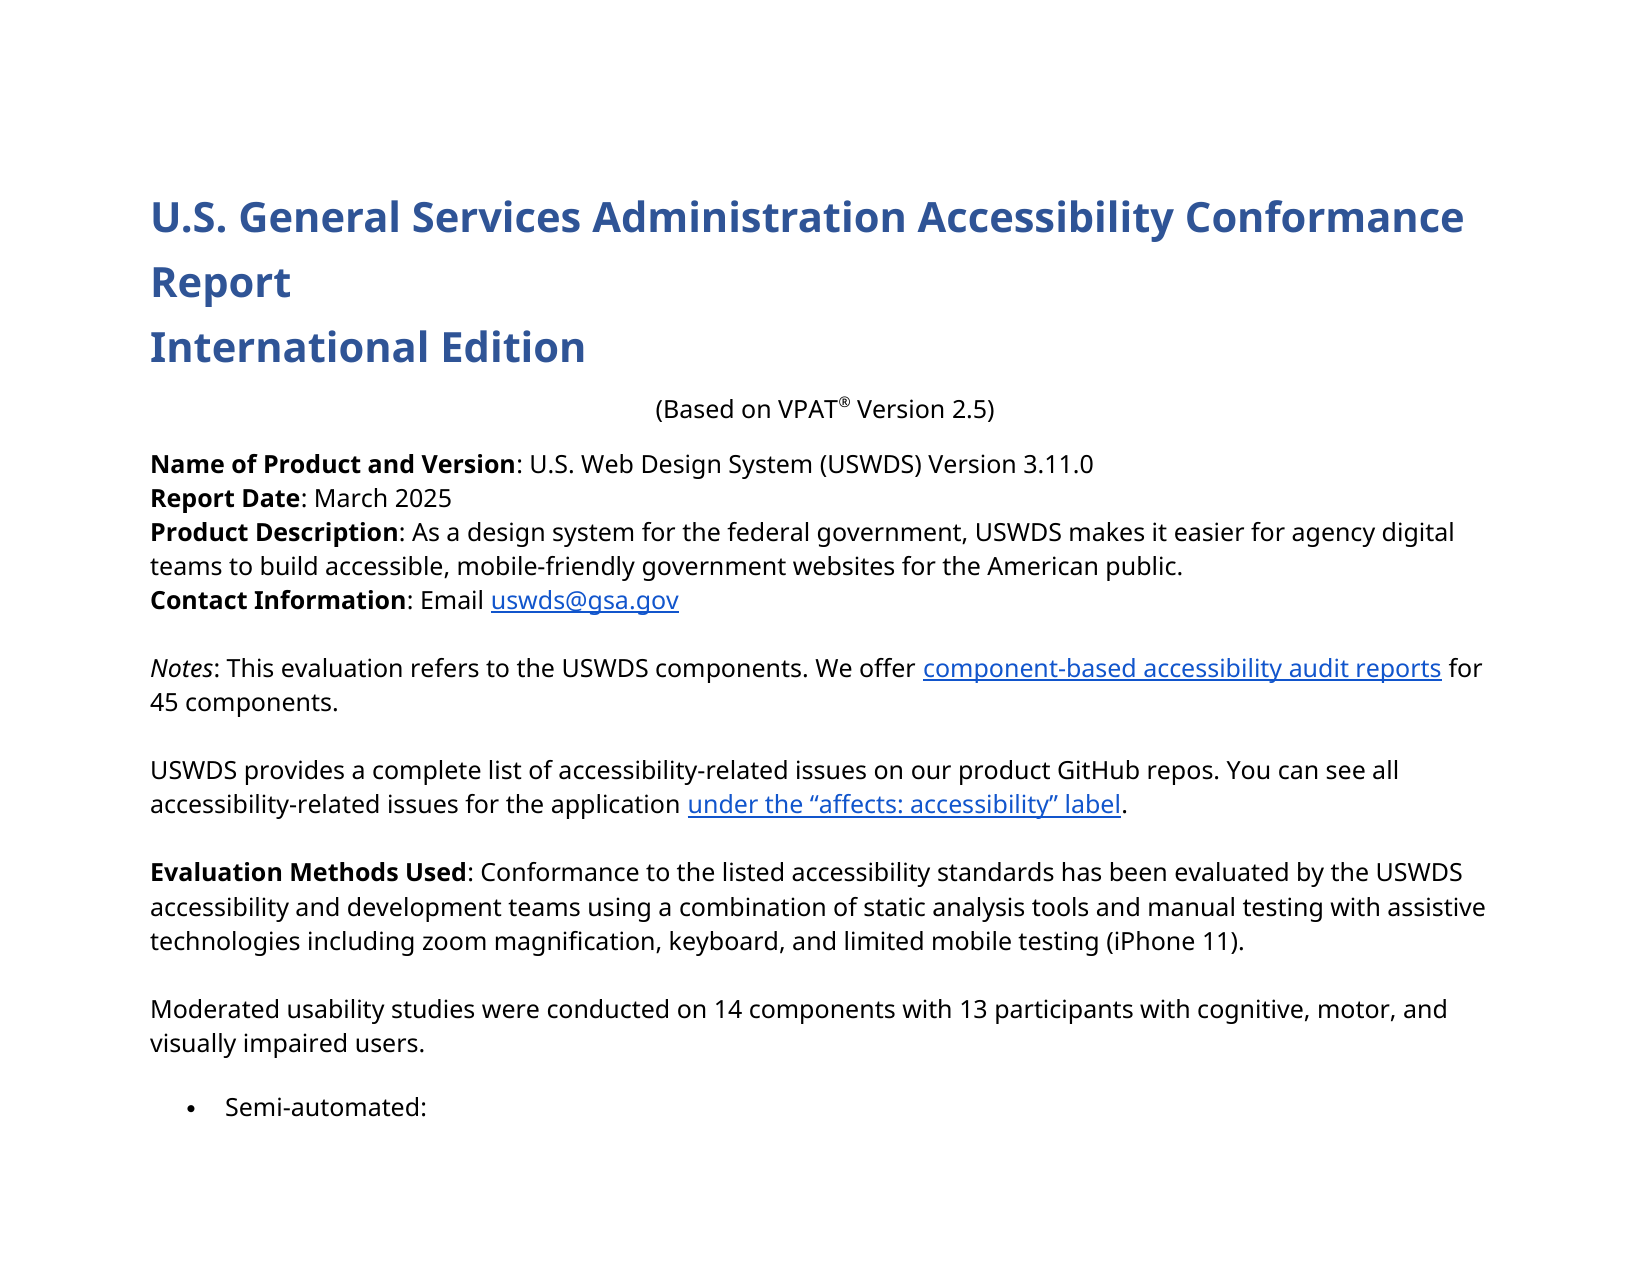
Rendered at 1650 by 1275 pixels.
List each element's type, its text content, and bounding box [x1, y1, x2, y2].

text Notes: This evaluation refers to the USWDS components. We offer component-based accessibility audit reports for 45 components. [150, 651, 1500, 719]
list Semi-automated: [187, 1090, 1500, 1124]
text Report Date: March 2025 [150, 480, 1500, 514]
text Product Description: As a design system for the federal government, USWDS makes it easier for agency digital teams to build accessible, mobile-friendly government websites for the American public. [150, 514, 1500, 583]
subtitle U.S. General Services Administration Accessibility Conformance Report International Edition [150, 187, 1500, 375]
text Evaluation Methods Used: Conformance to the listed accessibility standards has been evaluated by the USWDS accessibility and development teams using a combination of static analysis tools and manual testing with assistive technologies including zoom magnification, keyboard, and limited mobile testing (iPhone 11). [150, 855, 1500, 957]
text Moderated usability studies were conducted on 14 components with 13 participants with cognitive, motor, and visually impaired users. [150, 991, 1500, 1090]
text USWDS provides a complete list of accessibility-related issues on our product GitHub repos. You can see all accessibility-related issues for the application under the “affects: accessibility” label. [150, 753, 1500, 821]
text Contact Information: Email uswds@gsa.gov [150, 583, 1500, 617]
text (Based on VPAT® Version 2.5) [150, 391, 1500, 426]
text Name of Product and Version: U.S. Web Design System (USWDS) Version 3.11.0 [150, 446, 1500, 480]
